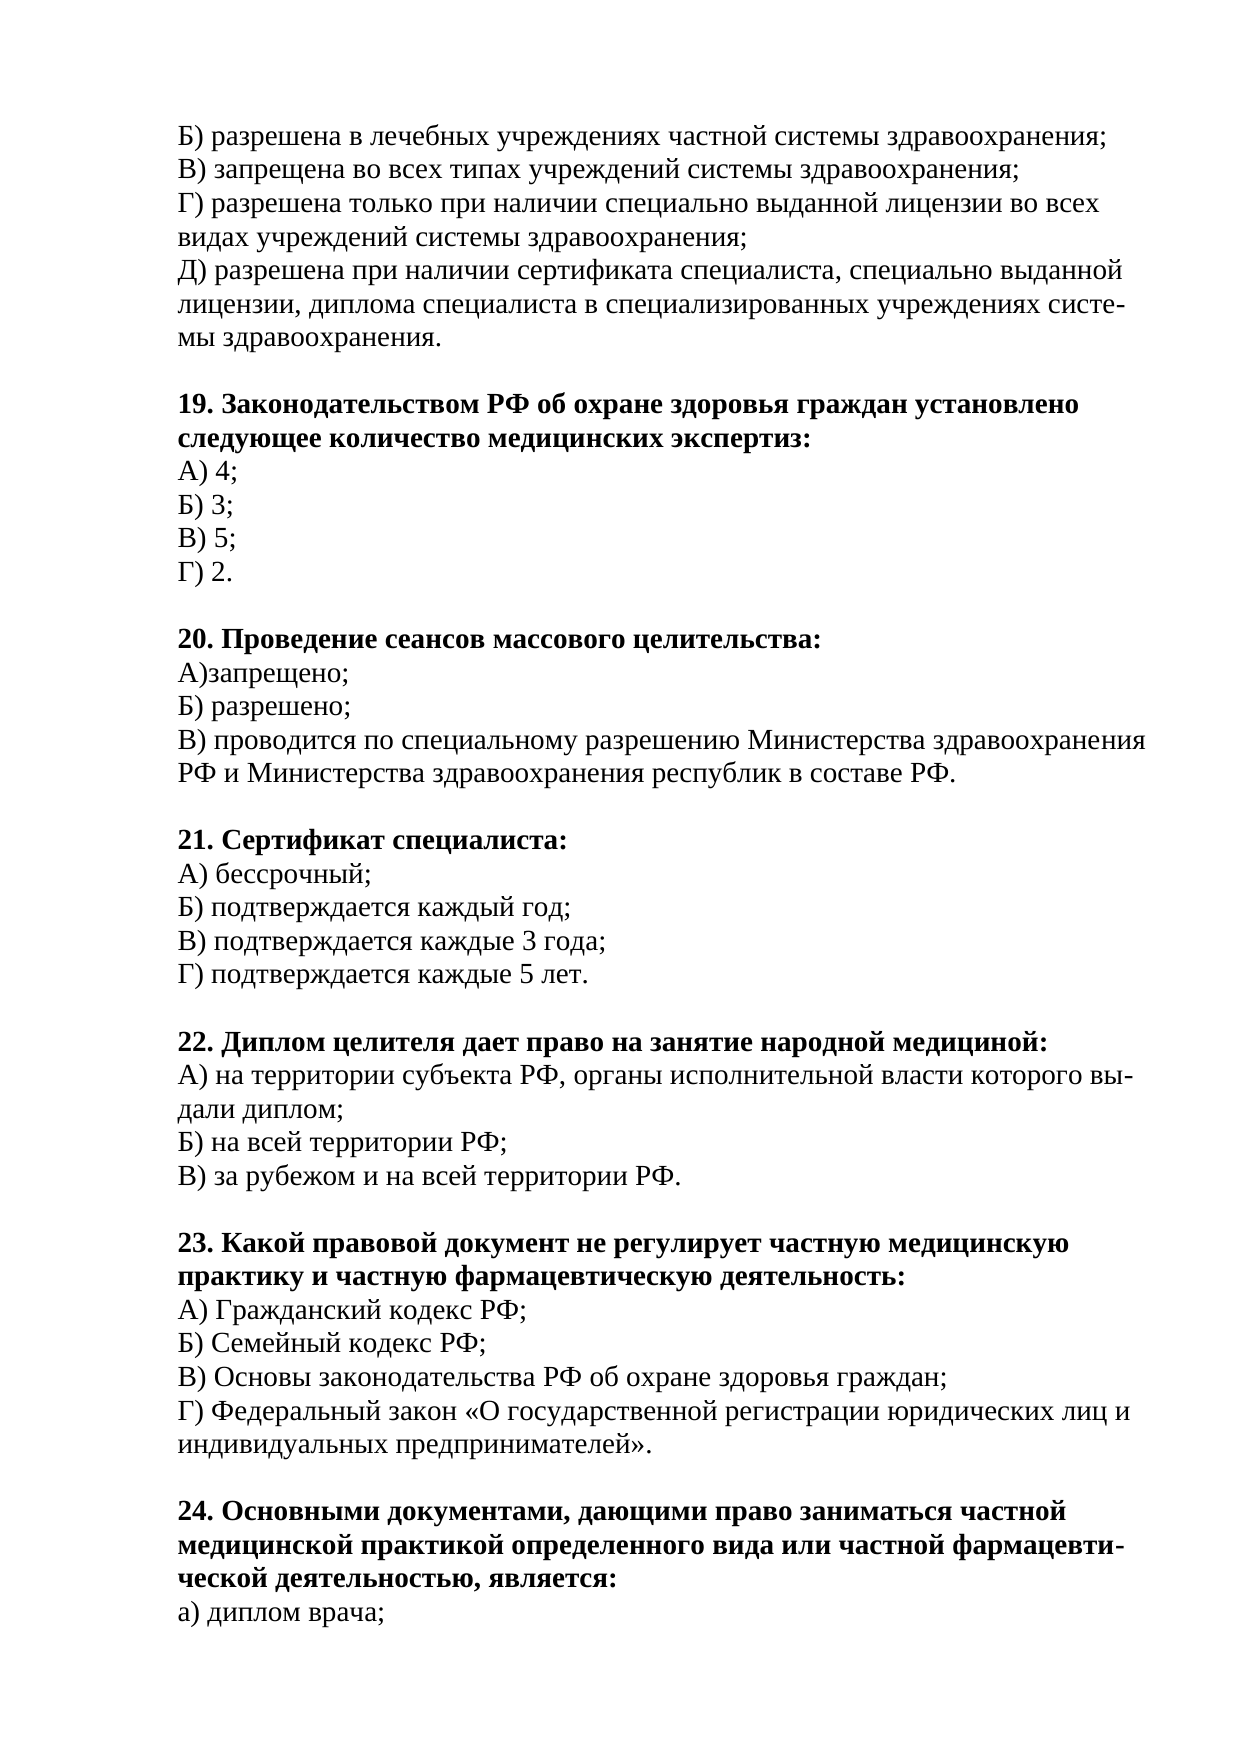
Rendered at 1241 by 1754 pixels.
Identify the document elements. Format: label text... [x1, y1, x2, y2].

text Б) 3; [177, 487, 1152, 521]
text Г) разрешена только при наличии специально выданной лицензии во всех видах учреждений системы здравоохранения; [177, 185, 1152, 252]
text А) бессрочный; [177, 856, 1152, 889]
text В) запрещена во всех типах учреждений системы здравоохранения; [177, 152, 1152, 185]
text 23. Какой правовой документ не регулирует частную медицинскую практику и частную фармацевтическую деятельность: [177, 1225, 1152, 1292]
text А) 4; [177, 453, 1152, 487]
text 19. Законодательством РФ об охране здоровья граждан установлено следующее количество медицинских экспертиз: [177, 386, 1152, 453]
text Г) 2. [177, 554, 1152, 588]
text а) диплом врача; [177, 1594, 1152, 1627]
text Д) разрешена при наличии сертификата специалиста, специально выданной лицензии, диплома специалиста в специализированных учреждениях системы здравоохранения. [177, 252, 1152, 353]
text 22. Диплом целителя дает право на занятие народной медициной: [177, 1024, 1152, 1057]
text 24. Основными документами, дающими право заниматься частной медицинской практикой определенного вида или частной фармацевтической деятельностью, является: [177, 1493, 1152, 1594]
text В) подтверждается каждые 3 года; [177, 923, 1152, 957]
text Б) на всей территории РФ; [177, 1124, 1152, 1158]
text В) проводится по специальному разрешению Министерства здравоохранения РФ и Министерства здравоохранения республик в составе РФ. [177, 722, 1152, 789]
text Б) Семейный кодекс РФ; [177, 1326, 1152, 1359]
text В) 5; [177, 521, 1152, 554]
text 21. Сертификат специалиста: [177, 822, 1152, 856]
text Б) разрешена в лечебных учреждениях частной системы здравоохранения; [177, 118, 1152, 152]
text В) Основы законодательства РФ об охране здоровья граждан; [177, 1359, 1152, 1393]
text Г) подтверждается каждые 5 лет. [177, 957, 1152, 990]
text А) Гражданский кодекс РФ; [177, 1292, 1152, 1326]
text Г) Федеральный закон «О государственной регистрации юридических лиц и индивидуальных предпринимателей». [177, 1393, 1152, 1460]
text Б) подтверждается каждый год; [177, 889, 1152, 923]
text В) за рубежом и на всей территории РФ. [177, 1158, 1152, 1191]
text А) на территории субъекта РФ, органы исполнительной власти которого выдали диплом; [177, 1057, 1152, 1124]
text 20. Проведение сеансов массового целительства: [177, 621, 1152, 655]
text А)запрещено; [177, 655, 1152, 688]
text Б) разрешено; [177, 688, 1152, 722]
